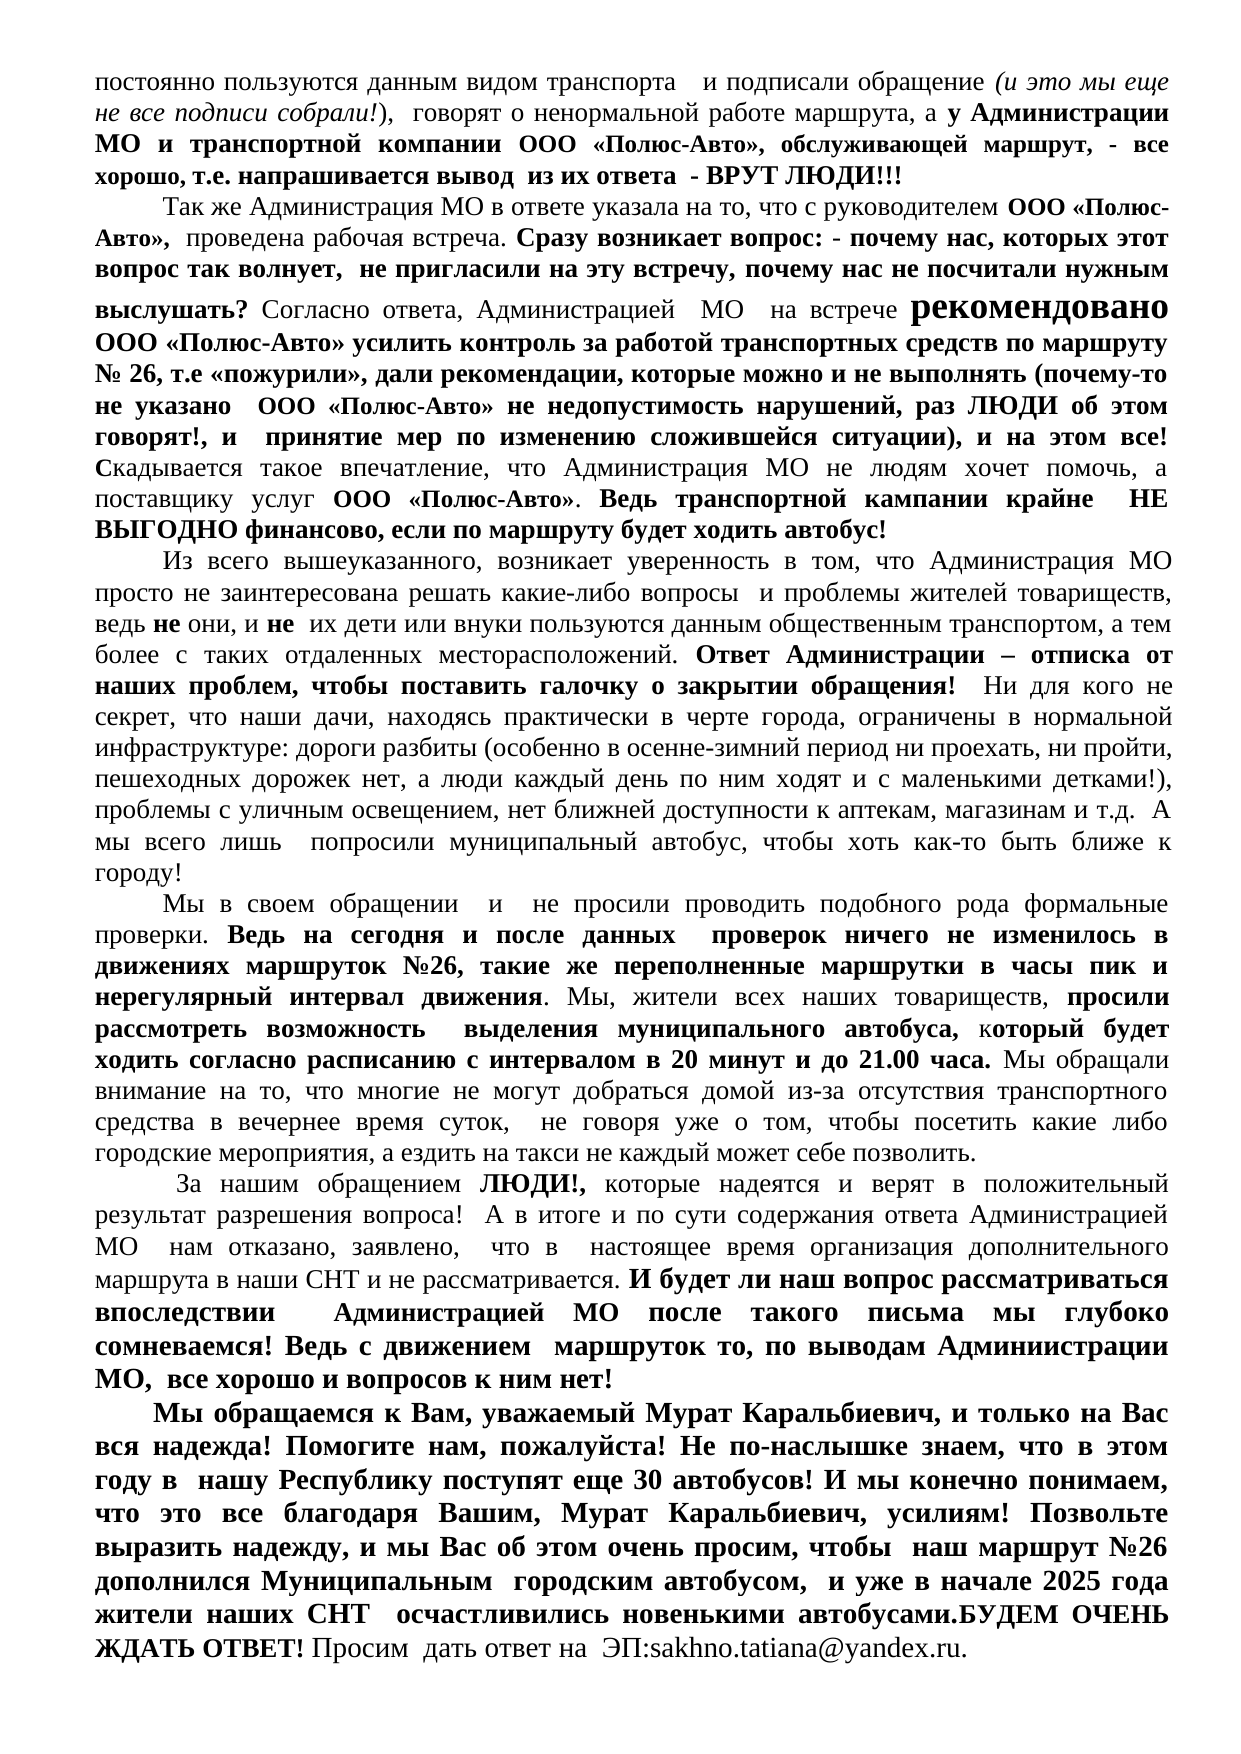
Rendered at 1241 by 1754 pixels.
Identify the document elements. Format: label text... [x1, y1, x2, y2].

text Мы в своем обращении и не просили проводить подобного рода формальные проверки. Ведь на сегодня и после данных проверок ничего не изменилось в движениях маршруток №26, такие же переполненные маршрутки в часы пик и нерегулярный интервал движения. Мы, жители всех наших товариществ, просили рассмотреть возможность выделения муниципального автобуса, который будет ходить согласно расписанию с интервалом в 20 минут и до 21.00 часа. Мы обращали внимание на то, что многие не могут добраться домой из-за отсутствия транспортного средства в вечернее время суток, не говоря уже о том, чтобы посетить какие либо городские мероприятия, а ездить на такси не каждый может себе позволить. [94, 887, 1169, 1167]
text Мы обращаемся к Вам, уважаемый Мурат Каральбиевич, и только на Вас вся надежда! Помогите нам, пожалуйста! Не по-наслышке знаем, что в этом году в нашу Республику поступят еще 30 автобусов! И мы конечно понимаем, что это все благодаря Вашим, Мурат Каральбиевич, усилиям! Позвольте выразить надежду, и мы Вас об этом очень просим, чтобы наш маршрут №26 дополнился Муниципальным городским автобусом, и уже в начале 2025 года жители наших СНТ осчастливились новенькими автобусами.БУДЕМ ОЧЕНЬ ЖДАТЬ ОТВЕТ! Просим дать ответ на ЭП:sakhno.tatiana@yandex.ru. [94, 1395, 1169, 1509]
text Из всего вышеуказанного, возникает уверенность в том, что Администрация МО просто не заинтересована решать какие-либо вопросы и проблемы жителей товариществ, ведь не они, и не их дети или внуки пользуются данным общественным транспортом, а тем более с таких отдаленных месторасположений. Ответ Администрации – отписка от наших проблем, чтобы поставить галочку о закрытии обращения! Ни для кого не секрет, что наши дачи, находясь практически в черте города, ограничены в нормальной инфраструктуре: дороги разбиты (особенно в осенне-зимний период ни проехать, ни пройти, пешеходных дорожек нет, а люди каждый день по ним ходят и с маленькими детками!), проблемы с уличным освещением, нет ближней доступности к аптекам, магазинам и т.д. А мы всего лишь попросили муниципальный автобус, чтобы хоть как-то быть ближе к городу! [94, 544, 1174, 887]
text За нашим обращением ЛЮДИ!, которые надеятся и верят в положительный результат разрешения вопроса! А в итоге и по сути содержания ответа Администрацией МО нам отказано, заявлено, что в настоящее время организация дополнительного маршрута в наши СНТ и не рассматривается. И будет ли наш вопрос рассматриваться впоследствии Администрацией МО после такого письма мы глубоко сомневаемся! Ведь с движением маршруток то, по выводам Админиистрации МО, все хорошо и вопросов к ним нет! [94, 1167, 1169, 1228]
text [94, 65, 1169, 190]
text Мы обращаемся к Вам, уважаемый Мурат Каральбиевич, и только на Вас вся надежда! Помогите нам, пожалуйста! Не по-наслышке знаем, что в этом году в нашу Республику поступят еще 30 автобусов! И мы конечно понимаем, что это все благодаря Вашим, Мурат Каральбиевич, усилиям! Позвольте выразить надежду, и мы Вас об этом очень просим, чтобы наш маршрут №26 дополнился Муниципальным городским автобусом, и уже в начале 2025 года жители наших СНТ осчастливились новенькими автобусами.БУДЕМ ОЧЕНЬ ЖДАТЬ ОТВЕТ! Просим дать ответ на ЭП:sakhno.tatiana@yandex.ru. [94, 1623, 1169, 1663]
text За нашим обращением ЛЮДИ!, которые надеятся и верят в положительный результат разрешения вопроса! А в итоге и по сути содержания ответа Администрацией МО нам отказано, заявлено, что в настоящее время организация дополнительного маршрута в наши СНТ и не рассматривается. И будет ли наш вопрос рассматриваться впоследствии Администрацией МО после такого письма мы глубоко сомневаемся! Ведь с движением маршруток то, по выводам Админиистрации МО, все хорошо и вопросов к ним нет! [94, 1229, 1169, 1395]
text Так же Администрация МО в ответе указала на то, что с руководителем ООО «Полюс-Авто», проведена рабочая встреча. Сразу возникает вопрос: - почему нас, которых этот вопрос так волнует, не пригласили на эту встречу, почему нас не посчитали нужным выслушать? Согласно ответа, Администрацией МО на встрече рекомендовано ООО «Полюс-Авто» усилить контроль за работой транспортных средств по маршруту № 26, т.е «пожурили», дали рекомендации, которые можно и не выполнять (почему-то не указано ООО «Полюс-Авто» не недопустимость нарушений, раз ЛЮДИ об этом говорят!, и принятие мер по изменению сложившейся ситуации), и на этом все! Скадывается такое впечатление, что Администрация МО не людям хочет помочь, а поставщику услуг ООО «Полюс-Авто». Ведь транспортной кампании крайне НЕ ВЫГОДНО финансово, если по маршруту будет ходить автобус! [94, 190, 1169, 544]
